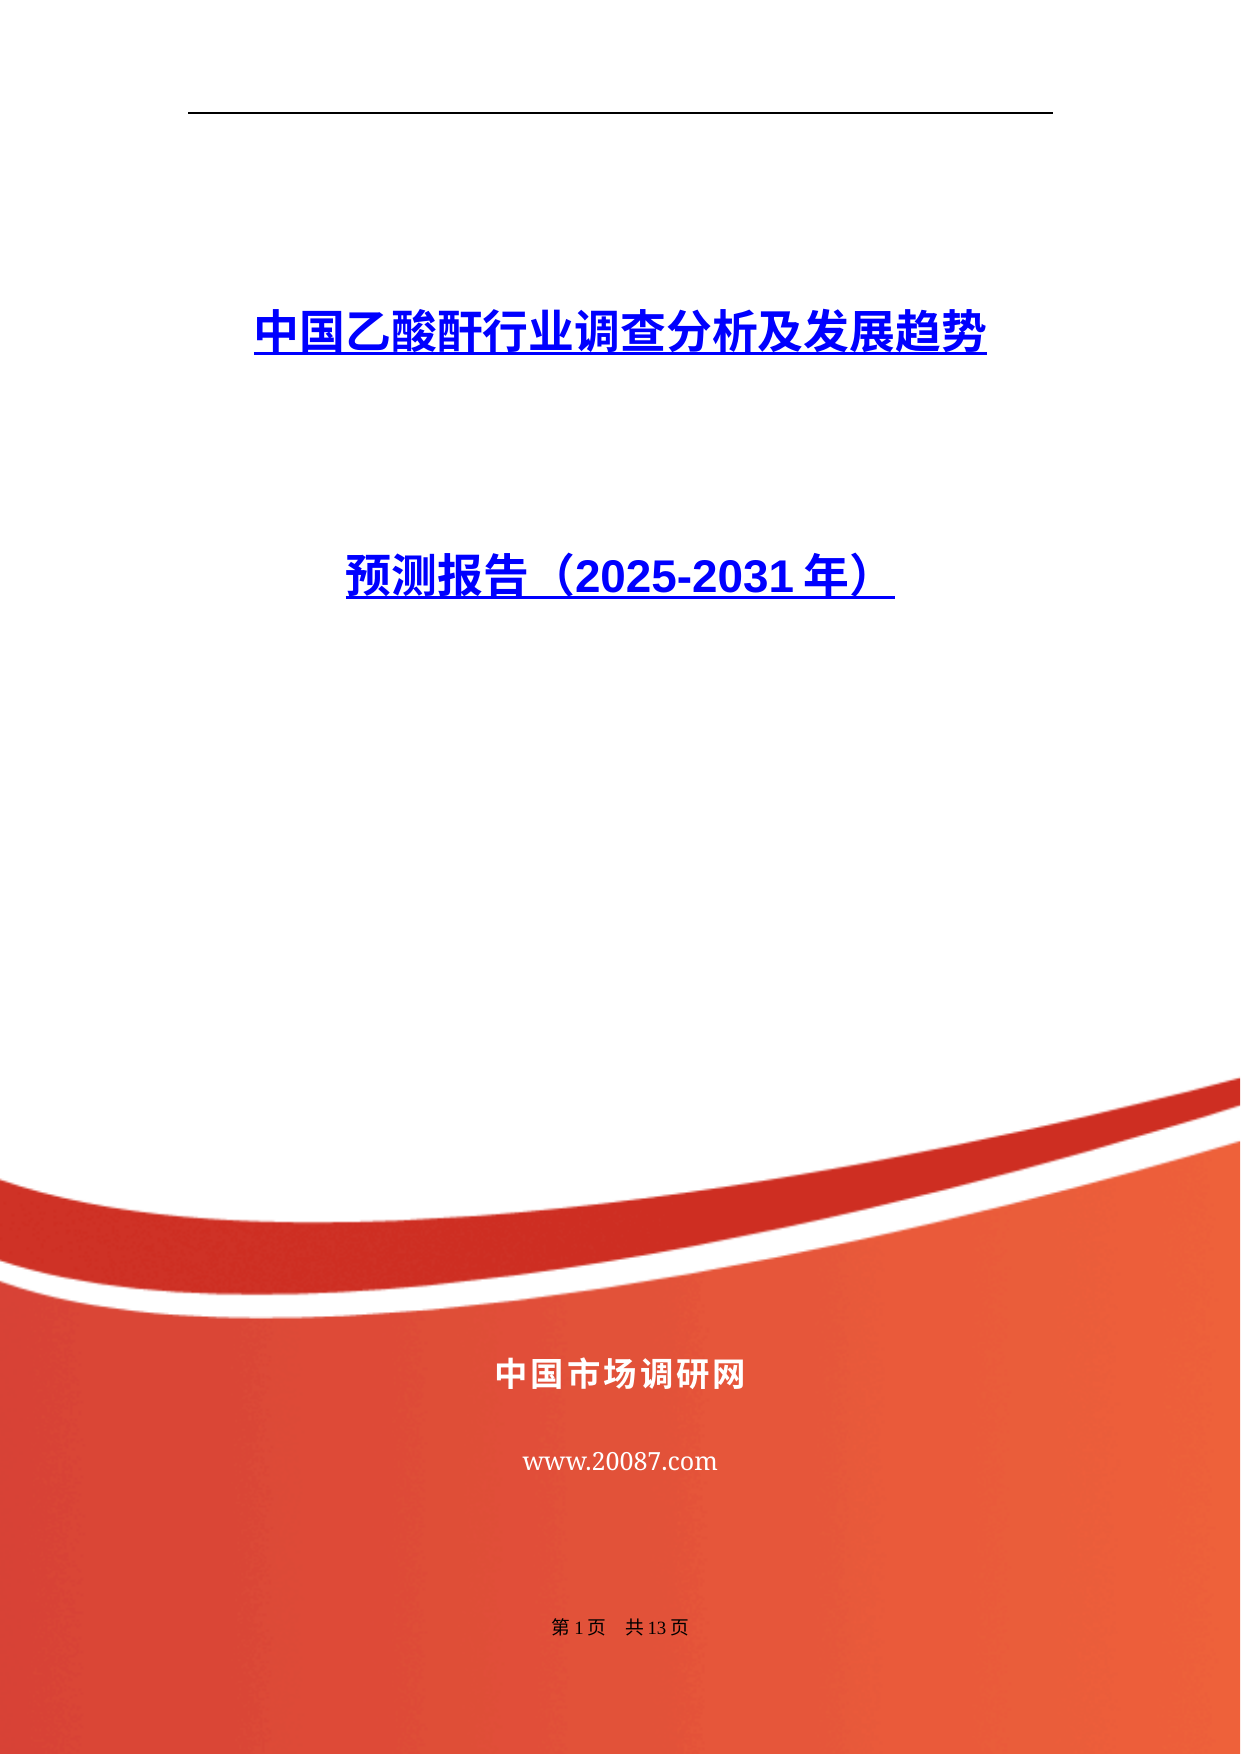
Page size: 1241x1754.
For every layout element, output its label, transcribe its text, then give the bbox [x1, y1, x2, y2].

picture [0, 1006, 1241, 1754]
subtitle 中国市场调研网 [187, 1339, 1053, 1404]
text www.20087.com [187, 1428, 1053, 1493]
table_header 中国乙酸酐行业调查分析及发展趋势预测报告（2025-2031年） [188, 207, 1053, 773]
